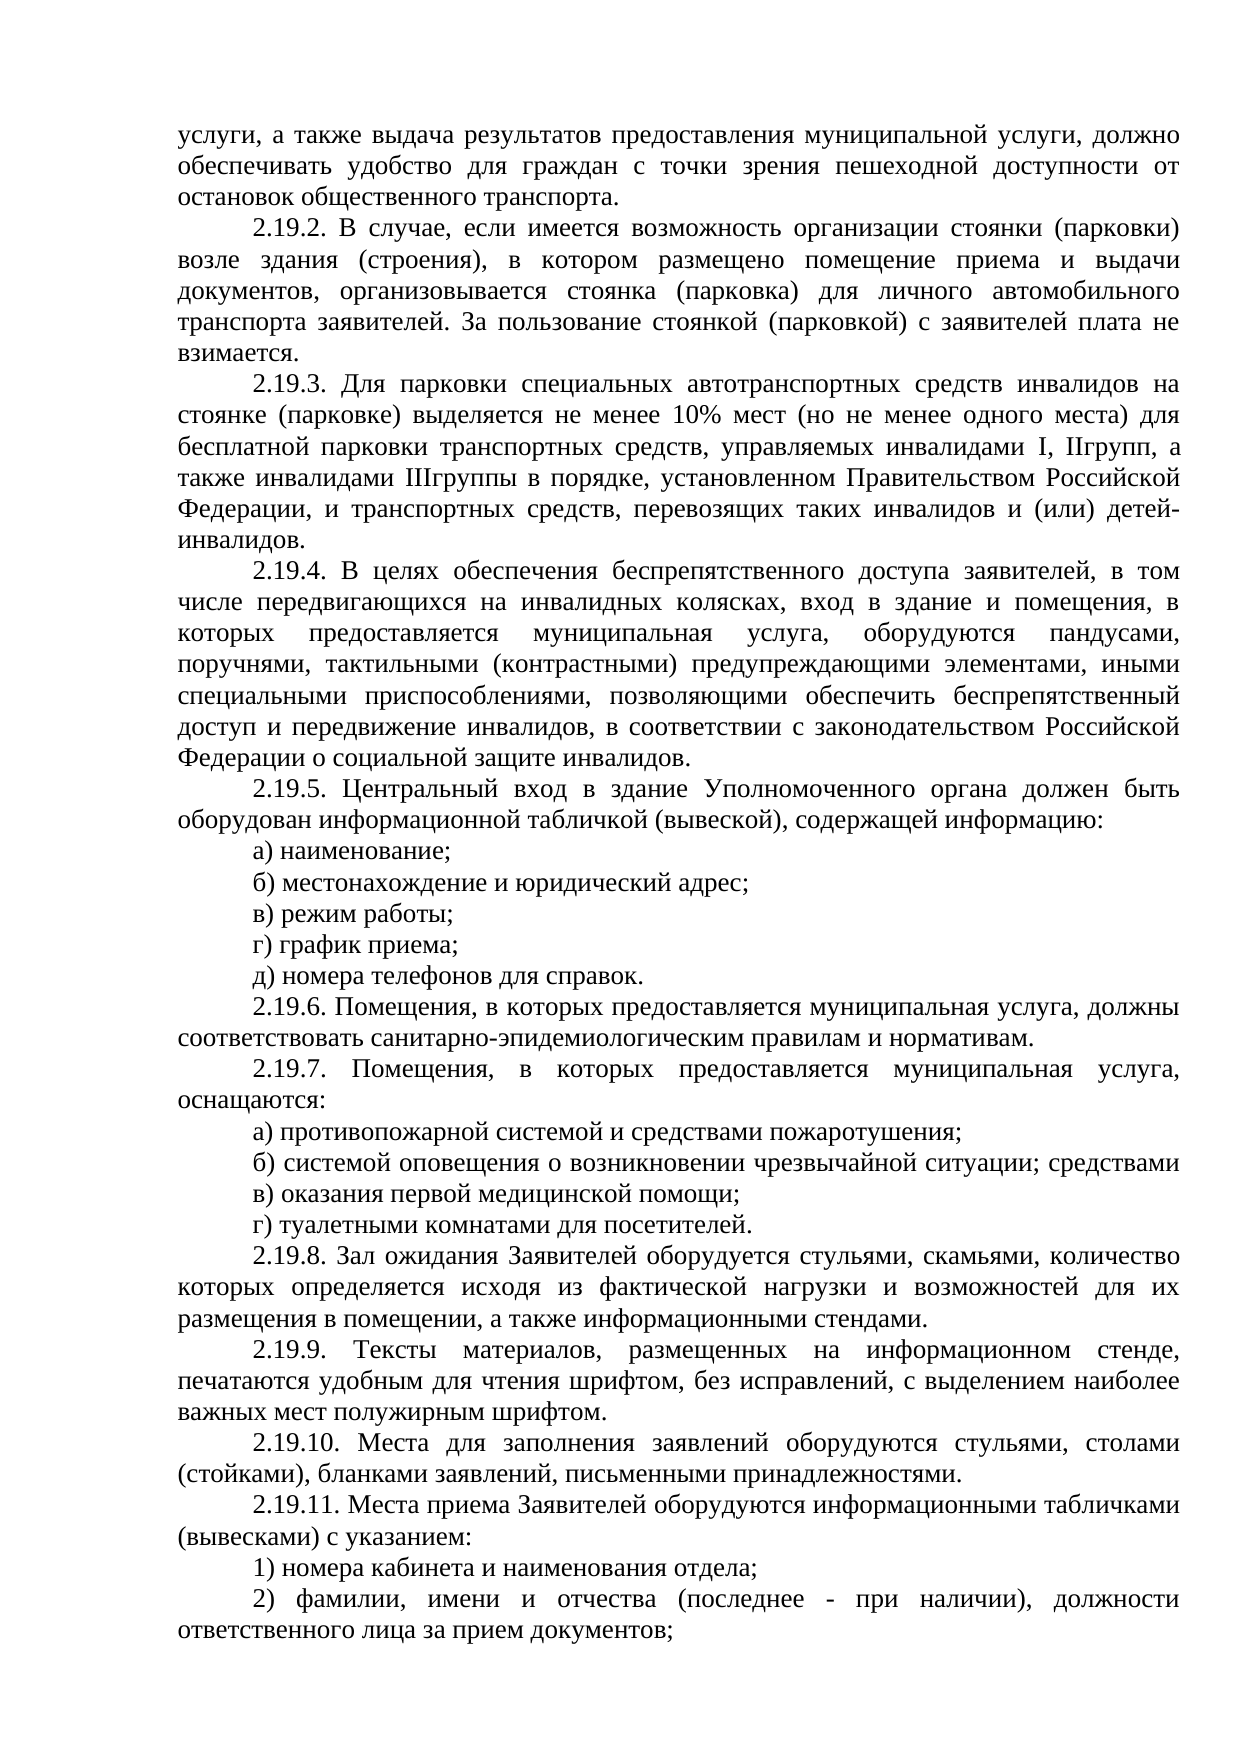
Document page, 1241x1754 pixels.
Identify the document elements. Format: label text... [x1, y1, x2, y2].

text г) туалетными комнатами для посетителей. [252, 1208, 1181, 1239]
text б) системой оповещения о возникновении чрезвычайной ситуации; средствами в) оказания первой медицинской помощи; [252, 1146, 1181, 1208]
text а) наименование; [177, 834, 1181, 866]
text 2.19.7. Помещения, в которых предоставляется муниципальная услуга, оснащаются: [177, 1052, 1181, 1115]
text г) график приема; [177, 928, 1181, 959]
text 2.19.2. В случае, если имеется возможность организации стоянки (парковки) возле здания (строения), в котором размещено помещение приема и выдачи документов, организовывается стоянка (парковка) для личного автомобильного транспорта заявителей. За пользование стоянкой (парковкой) с заявителей плата не взимается. [177, 212, 1181, 367]
text 2.19.6. Помещения, в которых предоставляется муниципальная услуга, должны соответствовать санитарно-эпидемиологическим правилам и нормативам. [177, 990, 1181, 1052]
text 2.19.10. Места для заполнения заявлений оборудуются стульями, столами (стойками), бланками заявлений, письменными принадлежностями. [177, 1426, 1181, 1488]
text в) режим работы; [177, 897, 1181, 928]
text 2.19.9. Тексты материалов, размещенных на информационном стенде, печатаются удобным для чтения шрифтом, без исправлений, с выделением наиболее важных мест полужирным шрифтом. [177, 1333, 1181, 1426]
text 2.19.3. Для парковки специальных автотранспортных средств инвалидов на стоянке (парковке) выделяется не менее 10% мест (но не менее одного места) для бесплатной парковки транспортных средств, управляемых инвалидами I, IIгрупп, а также инвалидами IIIгруппы в порядке, установленном Правительством Российской Федерации, и транспортных средств, перевозящих таких инвалидов и (или) детей-инвалидов. [177, 367, 1181, 554]
text 1) номера кабинета и наименования отдела; [177, 1551, 1181, 1582]
text а) противопожарной системой и средствами пожаротушения; [177, 1115, 1181, 1146]
text б) местонахождение и юридический адрес; [177, 866, 1181, 897]
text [177, 118, 1181, 212]
text 2.19.8. Зал ожидания Заявителей оборудуется стульями, скамьями, количество которых определяется исходя из фактической нагрузки и возможностей для их размещения в помещении, а также информационными стендами. [177, 1239, 1181, 1333]
text 2) фамилии, имени и отчества (последнее - при наличии), должности ответственного лица за прием документов; [177, 1582, 1181, 1644]
text 2.19.5. Центральный вход в здание Уполномоченного органа должен быть оборудован информационной табличкой (вывеской), содержащей информацию: [177, 772, 1181, 834]
text 2.19.11. Места приема Заявителей оборудуются информационными табличками (вывесками) с указанием: [177, 1488, 1181, 1551]
text д) номера телефонов для справок. [177, 959, 1181, 990]
text 2.19.4. В целях обеспечения беспрепятственного доступа заявителей, в том числе передвигающихся на инвалидных колясках, вход в здание и помещения, в которых предоставляется муниципальная услуга, оборудуются пандусами, поручнями, тактильными (контрастными) предупреждающими элементами, иными специальными приспособлениями, позволяющими обеспечить беспрепятственный доступ и передвижение инвалидов, в соответствии с законодательством Российской Федерации о социальной защите инвалидов. [177, 554, 1181, 772]
